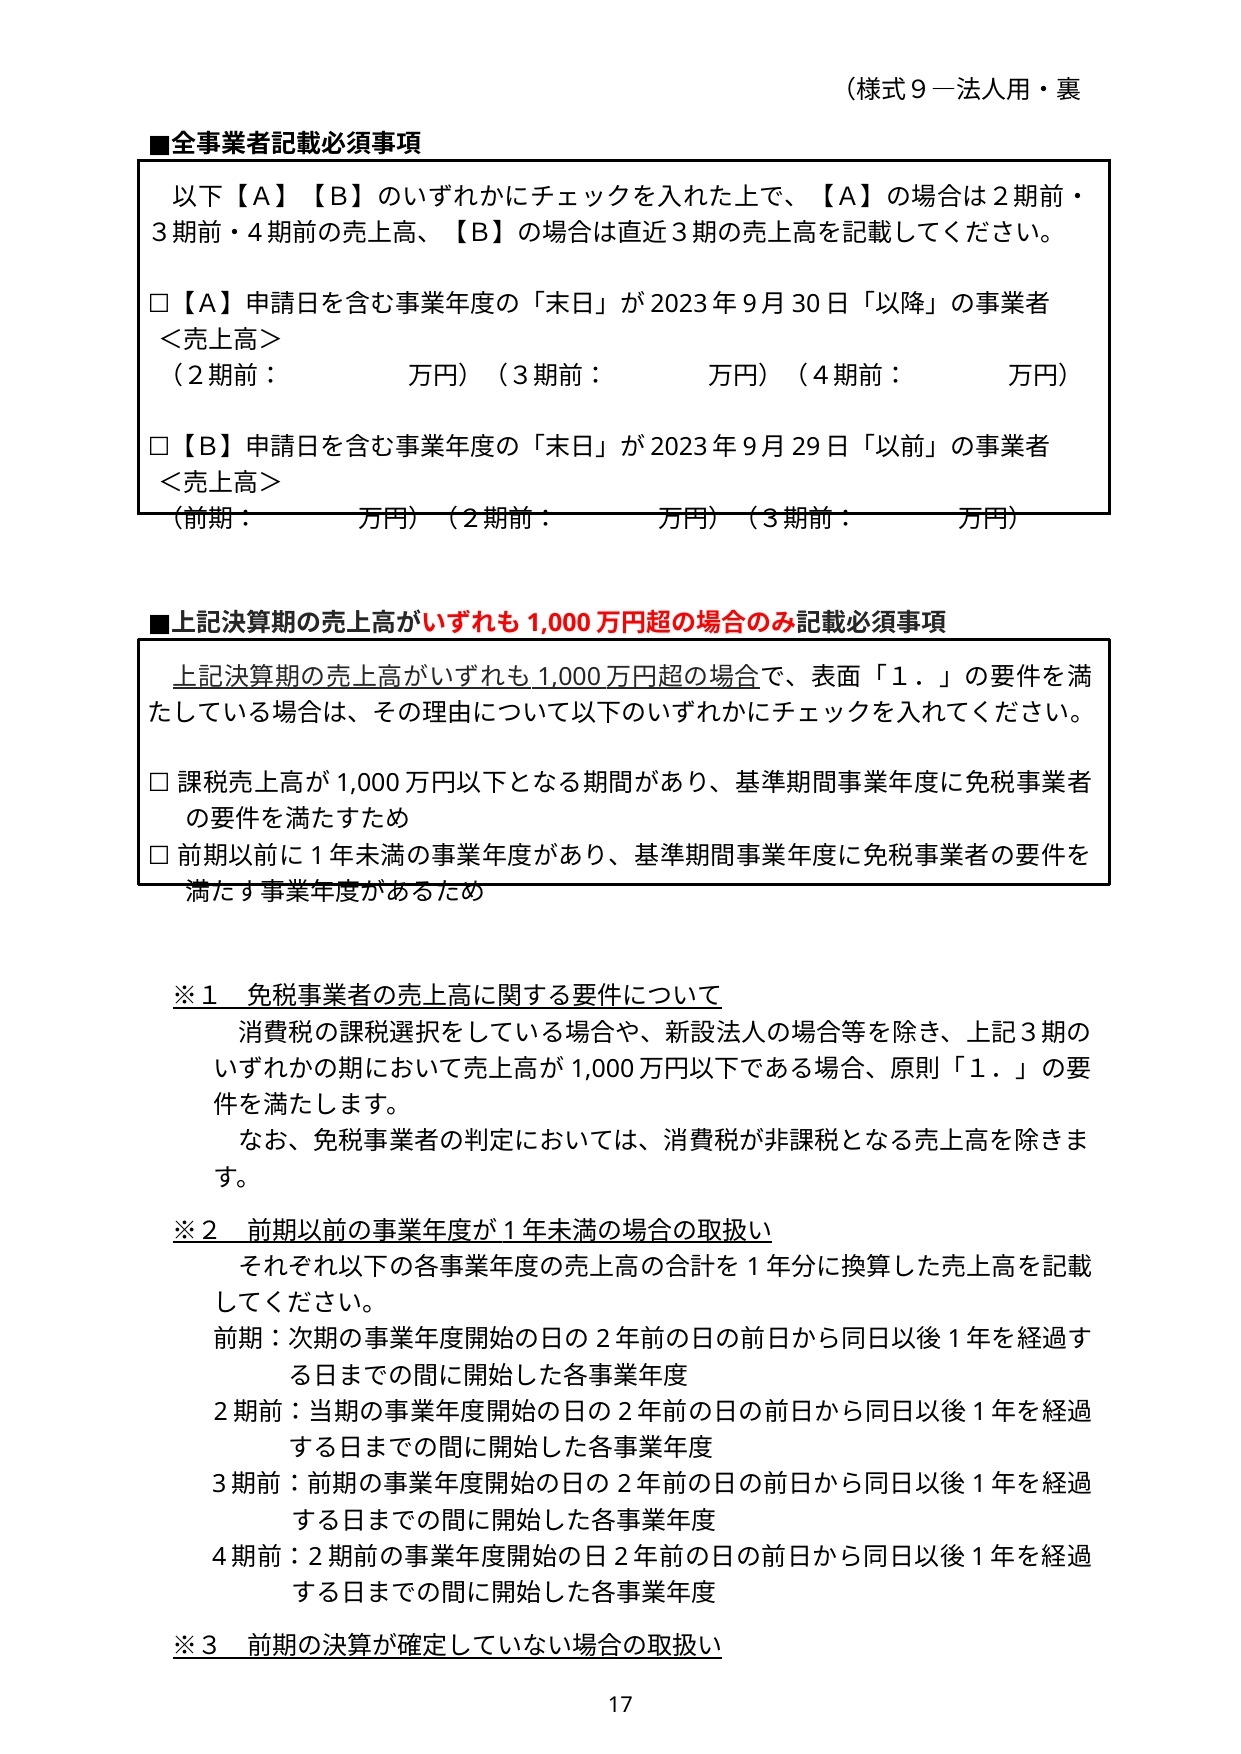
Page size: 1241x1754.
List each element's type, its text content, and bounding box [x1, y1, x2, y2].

text ■全事業者記載必須事項 [148, 123, 1092, 159]
text （２期前： 万円）（３期前： 万円）（４期前： 万円） [159, 356, 1092, 392]
text ※２ 前期以前の事業年度が1年未満の場合の取扱い [148, 1210, 1092, 1246]
text ＜売上高＞ （前期： 万円）（２期前： 万円）（３期前： 万円） [159, 462, 1092, 512]
text 上記決算期の売上高がいずれも1,000万円超の場合で、表面「１．」の要件を満たしている場合は、その理由について以下のいずれかにチェックを入れてください。 [148, 656, 1092, 728]
text 2期前：当期の事業年度開始の日の2年前の日の前日から同日以後1年を経過する日までの間に開始した各事業年度 [213, 1391, 1092, 1464]
text ■上記決算期の売上高がいずれも1,000万円超の場合のみ記載必須事項 [148, 603, 1092, 638]
text 以下【Ａ】【Ｂ】のいずれかにチェックを入れた上で、【Ａ】の場合は２期前・３期前・4期前の売上高、【Ｂ】の場合は直近３期の売上高を記載してください。 [148, 177, 1092, 249]
text 課税売上高が1,000万円以下となる期間があり、基準期間事業年度に免税事業者の要件を満たすため [148, 763, 1092, 835]
text 【Ａ】申請日を含む事業年度の「末日」が2023年9月30日「以降」の事業者 [148, 283, 1092, 319]
text ＜売上高＞ [159, 319, 1092, 356]
text ＜売上高＞ （前期： 万円）（２期前： 万円）（３期前： 万円） [159, 515, 1092, 535]
text 前期：次期の事業年度開始の日の2年前の日の前日から同日以後1年を経過する日までの間に開始した各事業年度 [213, 1319, 1092, 1391]
text ※３ 前期の決算が確定していない場合の取扱い [148, 1626, 1092, 1662]
text 前期以前に1年未満の事業年度があり、基準期間事業年度に免税事業者の要件を満たす事業年度があるため [148, 835, 1092, 883]
text ※１ 免税事業者の売上高に関する要件について [148, 976, 1092, 1012]
text 3期前：前期の事業年度開始の日の2年前の日の前日から同日以後1年を経過する日までの間に開始した各事業年度 [212, 1464, 1092, 1536]
text 【Ｂ】申請日を含む事業年度の「末日」が2023年9月29日「以前」の事業者 [148, 426, 1092, 462]
text 消費税の課税選択をしている場合や、新設法人の場合等を除き、上記３期のいずれかの期において売上高が1,000万円以下である場合、原則「１．」の要件を満たします。 [213, 1012, 1092, 1121]
text それぞれ以下の各事業年度の売上高の合計を1年分に換算した売上高を記載してください。 [213, 1246, 1092, 1319]
text 前期以前に1年未満の事業年度があり、基準期間事業年度に免税事業者の要件を満たす事業年度があるため [148, 886, 1092, 908]
text 4期前：2期前の事業年度開始の日2年前の日の前日から同日以後1年を経過する日までの間に開始した各事業年度 [212, 1536, 1092, 1609]
text なお、免税事業者の判定においては、消費税が非課税となる売上高を除きます。 [213, 1121, 1092, 1193]
